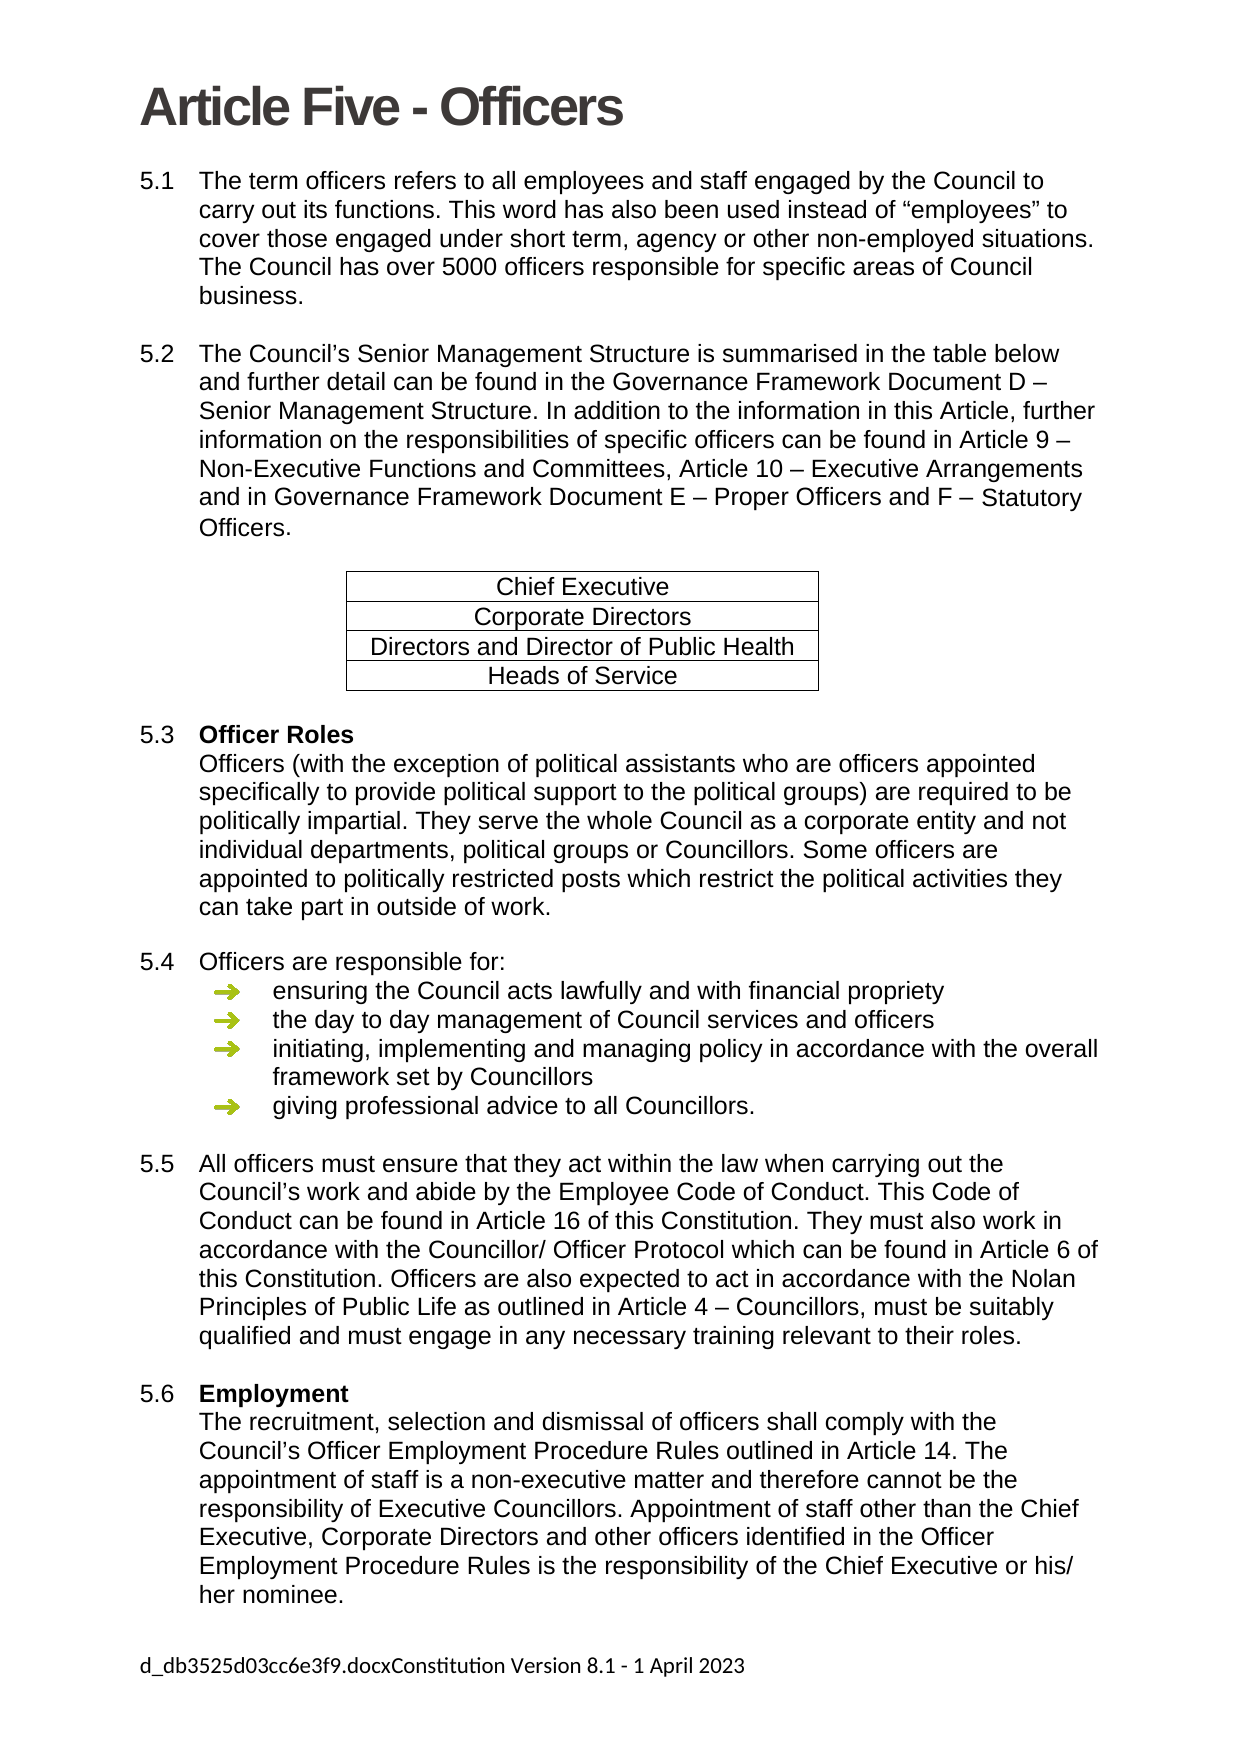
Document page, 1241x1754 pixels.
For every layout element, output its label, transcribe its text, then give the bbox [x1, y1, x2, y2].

text The recruitment, selection and dismissal of officers shall comply with the Council’s Officer Employment Procedure Rules outlined in Article 14. The appointment of staff is a non-executive matter and therefore cannot be the responsibility of Executive Councillors. Appointment of staff other than the Chief Executive, Corporate Directors and other officers identified in the Officer Employment Procedure Rules is the responsibility of the Chief Executive or his/ her nominee. [199, 1407, 1103, 1609]
picture [214, 983, 240, 1000]
table_cell Directors and Director of Public Health [347, 631, 818, 660]
list The Council’s Senior Management Structure is summarised in the table below and further detail can be found in the Governance Framework Document D – Senior Management Structure. In addition to the information in this Article, further information on the responsibilities of specific officers can be found in Article 9 – Non-Executive Functions and Committees, Article 10 – Executive Arrangements and in Governance Framework Document E – Proper Officers and F – Statutory Officers. [139, 338, 1103, 542]
list Officers are responsible for: [139, 947, 1103, 976]
text Officers (with the exception of political assistants who are officers appointed specifically to provide political support to the political groups) are required to be politically impartial. They serve the whole Council as a corporate entity and not individual departments, political groups or Councillors. Some officers are appointed to politically restricted posts which restrict the political activities they can take part in outside of work. [199, 748, 1103, 921]
table_cell Corporate Directors [347, 602, 818, 630]
table_cell Heads of Service [347, 661, 818, 690]
list the day to day management of Council services and officers [213, 1005, 1103, 1034]
list initiating, implementing and managing policy in accordance with the overall framework set by Councillors [213, 1034, 1103, 1091]
list The term officers refers to all employees and staff engaged by the Council to carry out its functions. This word has also been used instead of “employees” to cover those engaged under short term, agency or other non-employed situations. The Council has over 5000 officers responsible for specific areas of Council business. [139, 166, 1103, 310]
table_header Chief Executive [347, 572, 818, 601]
list Officer Roles [139, 720, 1103, 748]
picture [214, 1098, 240, 1115]
picture [214, 1040, 240, 1057]
list Employment [139, 1379, 1103, 1407]
list ensuring the Council acts lawfully and with financial propriety [213, 976, 1103, 1005]
list giving professional advice to all Councillors. [213, 1091, 1103, 1120]
picture [214, 1011, 240, 1029]
list All officers must ensure that they act within the law when carrying out the Council’s work and abide by the Employee Code of Conduct. This Code of Conduct can be found in Article 16 of this Constitution. They must also work in accordance with the Councillor/ Officer Protocol which can be found in Article 6 of this Constitution. Officers are also expected to act in accordance with the Nolan Principles of Public Life as outlined in Article 4 – Councillors, must be suitably qualified and must engage in any necessary training relevant to their roles. [139, 1149, 1103, 1350]
